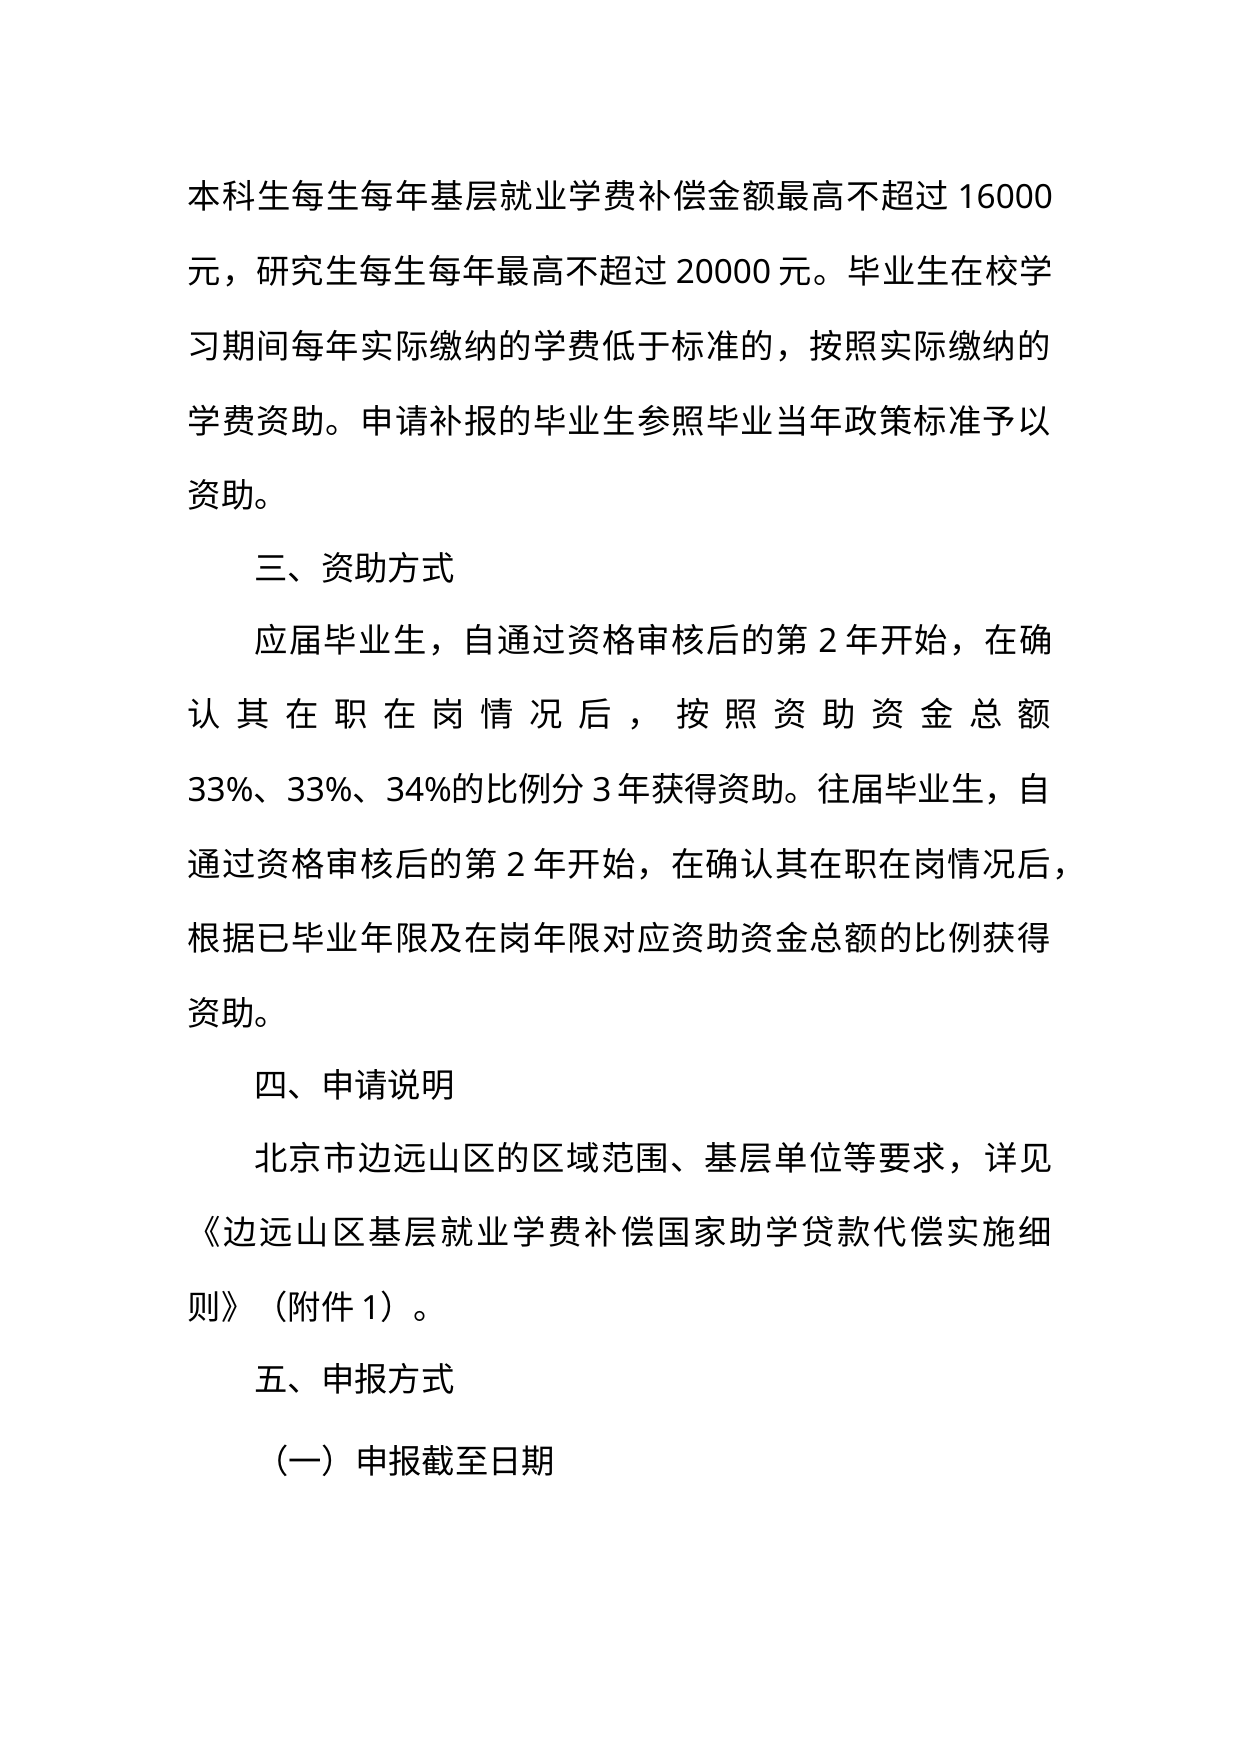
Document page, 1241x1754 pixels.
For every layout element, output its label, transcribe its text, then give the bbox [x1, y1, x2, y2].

text 应届毕业生，自通过资格审核后的第2年开始，在确认其在职在岗情况后，按照资助资金总额33%、33%、34%的比例分3年获得资助。往届毕业生，自通过资格审核后的第2年开始，在确认其在职在岗情况后，根据已毕业年限及在岗年限对应资助资金总额的比例获得资助。 [187, 605, 1053, 1043]
text 四、申请说明 [187, 1051, 1053, 1116]
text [187, 162, 1053, 526]
text 三、资助方式 [187, 533, 1053, 598]
text 五、申报方式 [187, 1344, 1053, 1409]
text （一）申报截至日期 [187, 1426, 1053, 1491]
text 北京市边远山区的区域范围、基层单位等要求，详见《边远山区基层就业学费补偿国家助学贷款代偿实施细则》（附件1）。 [187, 1123, 1053, 1337]
